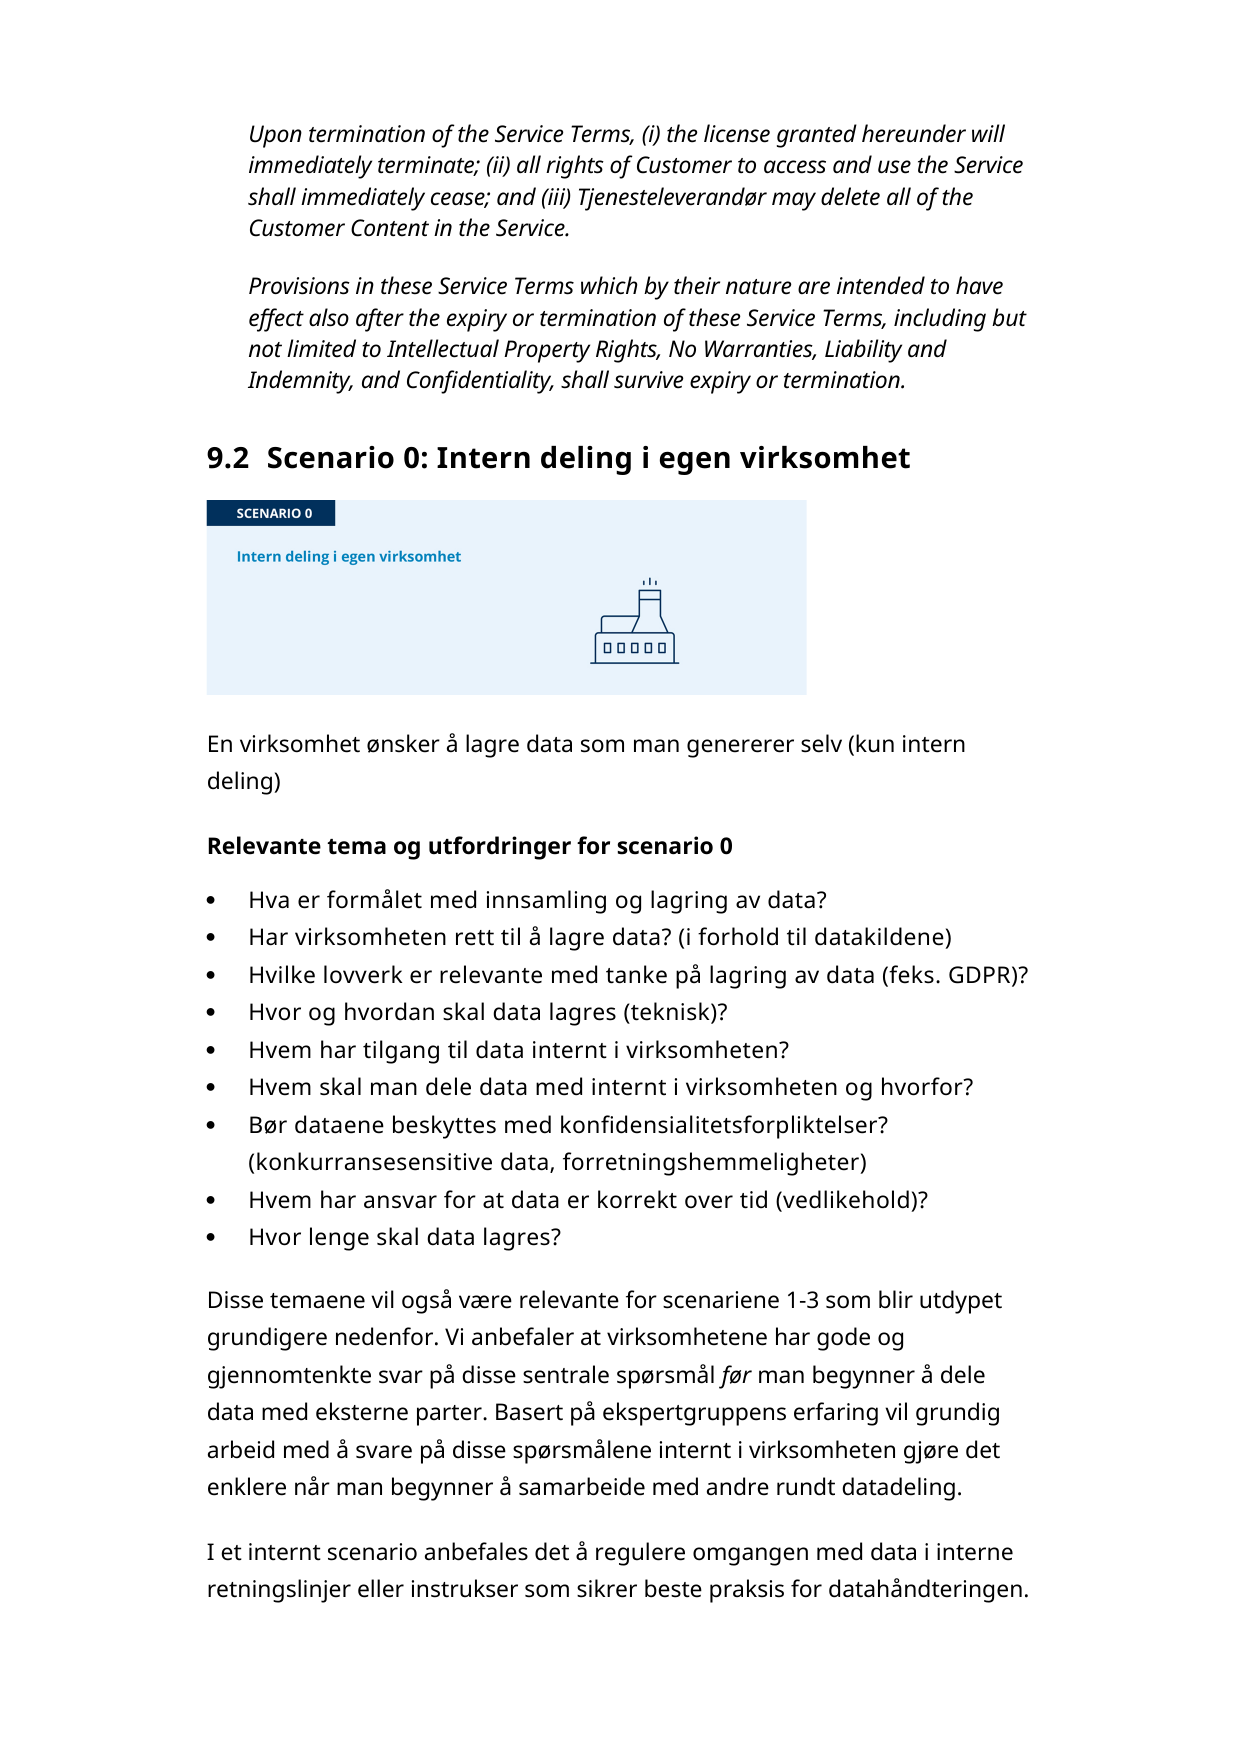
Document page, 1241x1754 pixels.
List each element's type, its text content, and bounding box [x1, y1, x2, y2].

picture [206, 500, 807, 695]
subtitle Scenario 0: Intern deling i egen virksomhet [207, 437, 1033, 477]
list Hvem skal man dele data med internt i virksomheten og hvorfor? [207, 1071, 1033, 1103]
list Hva er formålet med innsamling og lagring av data? [207, 884, 1033, 915]
list Bør dataene beskyttes med konfidensialitetsforpliktelser? (konkurransesensitive data, forretningshemmeligheter) [207, 1109, 1033, 1178]
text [207, 1536, 1033, 1605]
text Disse temaene vil også være relevante for scenariene 1-3 som blir utdypet grundigere nedenfor. Vi anbefaler at virksomhetene har gode og gjennomtenkte svar på disse sentrale spørsmål før man begynner å dele data med eksterne parter. Basert på ekspertgruppens erfaring vil grundig arbeid med å svare på disse spørsmålene internt i virksomheten gjøre det enklere når man begynner å samarbeide med andre rundt datadeling. [207, 1284, 1033, 1503]
text Upon termination of the Service Terms, (i) the license granted hereunder will immediately terminate; (ii) all rights of Customer to access and use the Service shall immediately cease; and (iii) Tjenesteleverandør may delete all of the Customer Content in the Service. [248, 118, 1033, 243]
list Hvor og hvordan skal data lagres (teknisk)? [207, 996, 1033, 1028]
list Har virksomheten rett til å lagre data? (i forhold til datakildene) [207, 921, 1033, 953]
text Relevante tema og utfordringer for scenario 0 [207, 830, 1033, 861]
list Hvilke lovverk er relevante med tanke på lagring av data (feks. GDPR)? [207, 959, 1033, 990]
list Hvem har tilgang til data internt i virksomheten? [207, 1034, 1033, 1065]
list Hvor lenge skal data lagres? [207, 1221, 1033, 1253]
text En virksomhet ønsker å lagre data som man genererer selv (kun intern deling) [207, 728, 1033, 796]
text Provisions in these Service Terms which by their nature are intended to have effect also after the expiry or termination of these Service Terms, including but not limited to Intellectual Property Rights, No Warranties, Liability and Indemnity, and Confidentiality, shall survive expiry or termination. [248, 270, 1033, 395]
list Hvem har ansvar for at data er korrekt over tid (vedlikehold)? [207, 1184, 1033, 1215]
